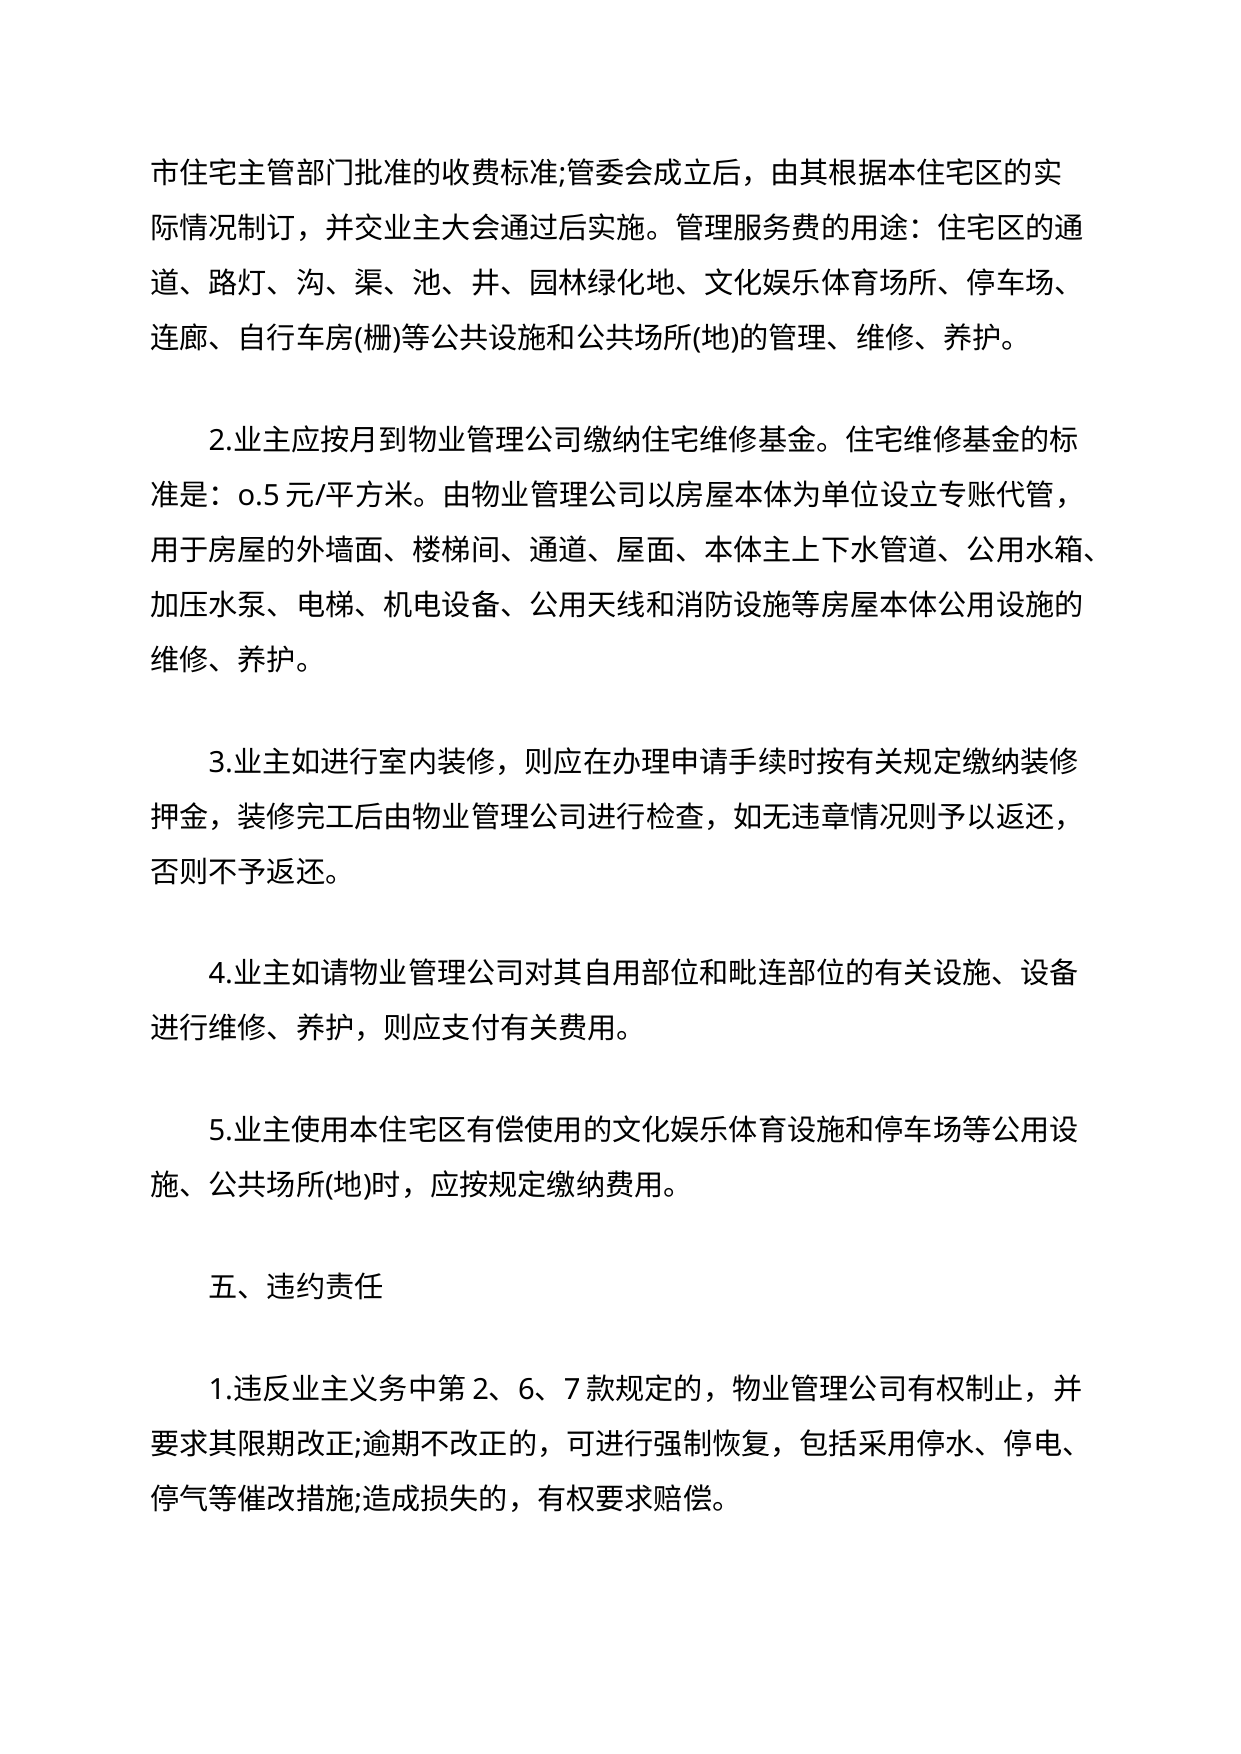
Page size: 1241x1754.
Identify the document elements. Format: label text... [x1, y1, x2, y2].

text 4.业主如请物业管理公司对其自用部位和毗连部位的有关设施、设备进行维修、养护，则应支付有关费用。 [150, 950, 1090, 1047]
text 五、违约责任 [150, 1264, 1090, 1306]
text 1.违反业主义务中第2、6、7款规定的，物业管理公司有权制止，并要求其限期改正;逾期不改正的，可进行强制恢复，包括采用停水、停电、停气等催改措施;造成损失的，有权要求赔偿。 [150, 1366, 1090, 1518]
text 5.业主使用本住宅区有偿使用的文化娱乐体育设施和停车场等公用设施、公共场所(地)时，应按规定缴纳费用。 [150, 1107, 1090, 1204]
text 3.业主如进行室内装修，则应在办理申请手续时按有关规定缴纳装修押金，装修完工后由物业管理公司进行检查，如无违章情况则予以返还，否则不予返还。 [150, 738, 1090, 891]
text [150, 150, 1090, 357]
text 2.业主应按月到物业管理公司缴纳住宅维修基金。住宅维修基金的标准是：o.5元/平方米。由物业管理公司以房屋本体为单位设立专账代管，用于房屋的外墙面、楼梯间、通道、屋面、本体主上下水管道、公用水箱、加压水泵、电梯、机电设备、公用天线和消防设施等房屋本体公用设施的维修、养护。 [150, 417, 1090, 679]
